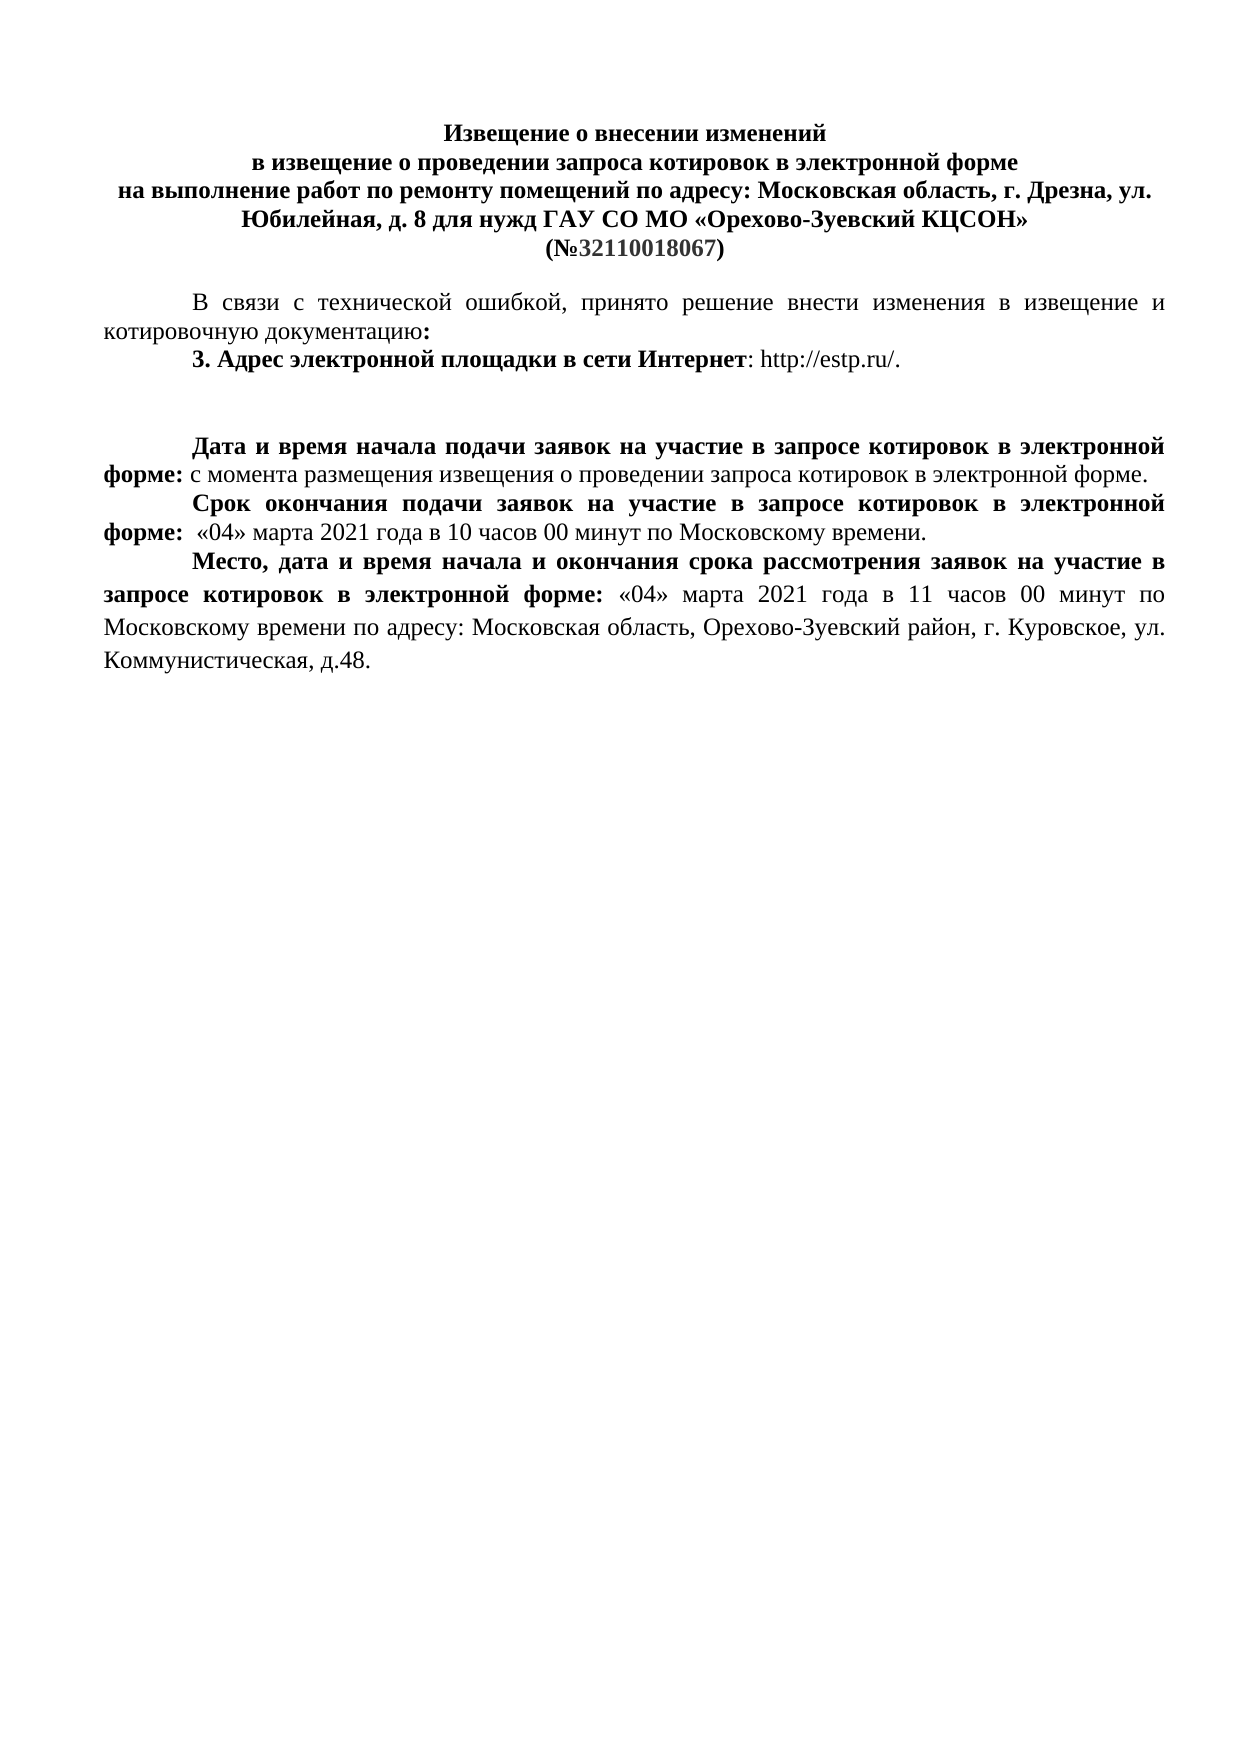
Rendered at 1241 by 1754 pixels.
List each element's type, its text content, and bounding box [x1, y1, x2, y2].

text (№32110018067) [716, 233, 1166, 262]
text (№32110018067) [103, 233, 579, 262]
text Извещение о внесении изменений [103, 118, 1166, 147]
text Дата и время начала подачи заявок на участие в запросе котировок в электронной форме: с момента размещения извещения о проведении запроса котировок в электронной форме. [103, 431, 1166, 488]
text Срок окончания подачи заявок на участие в запросе котировок в электронной форме: «04» марта 2021 года в 10 часов 00 минут по Московскому времени. [103, 488, 1166, 546]
text в извещение о проведении запроса котировок в электронной форме [103, 147, 1166, 176]
list на выполнение работ по ремонту помещений по адресу: Московская область, г. Дрезна, ул. Юбилейная, д. 8 для нужд ГАУ СО МО «Орехово-Зуевский КЦСОН» [103, 176, 1166, 233]
text В связи с технической ошибкой, принято решение внести изменения в извещение и котировочную документацию: [103, 287, 1166, 344]
text Место, дата и время начала и окончания срока рассмотрения заявок на участие в запросе котировок в электронной форме: «04» марта 2021 года в 11 часов 00 минут по Московскому времени по адресу: Московская область, Орехово-Зуевский район, г. Куровское, ул. Коммунистическая, д.48. [103, 546, 1166, 674]
text 3. Адрес электронной площадки в сети Интернет: http://estp.ru/. [103, 344, 1166, 373]
